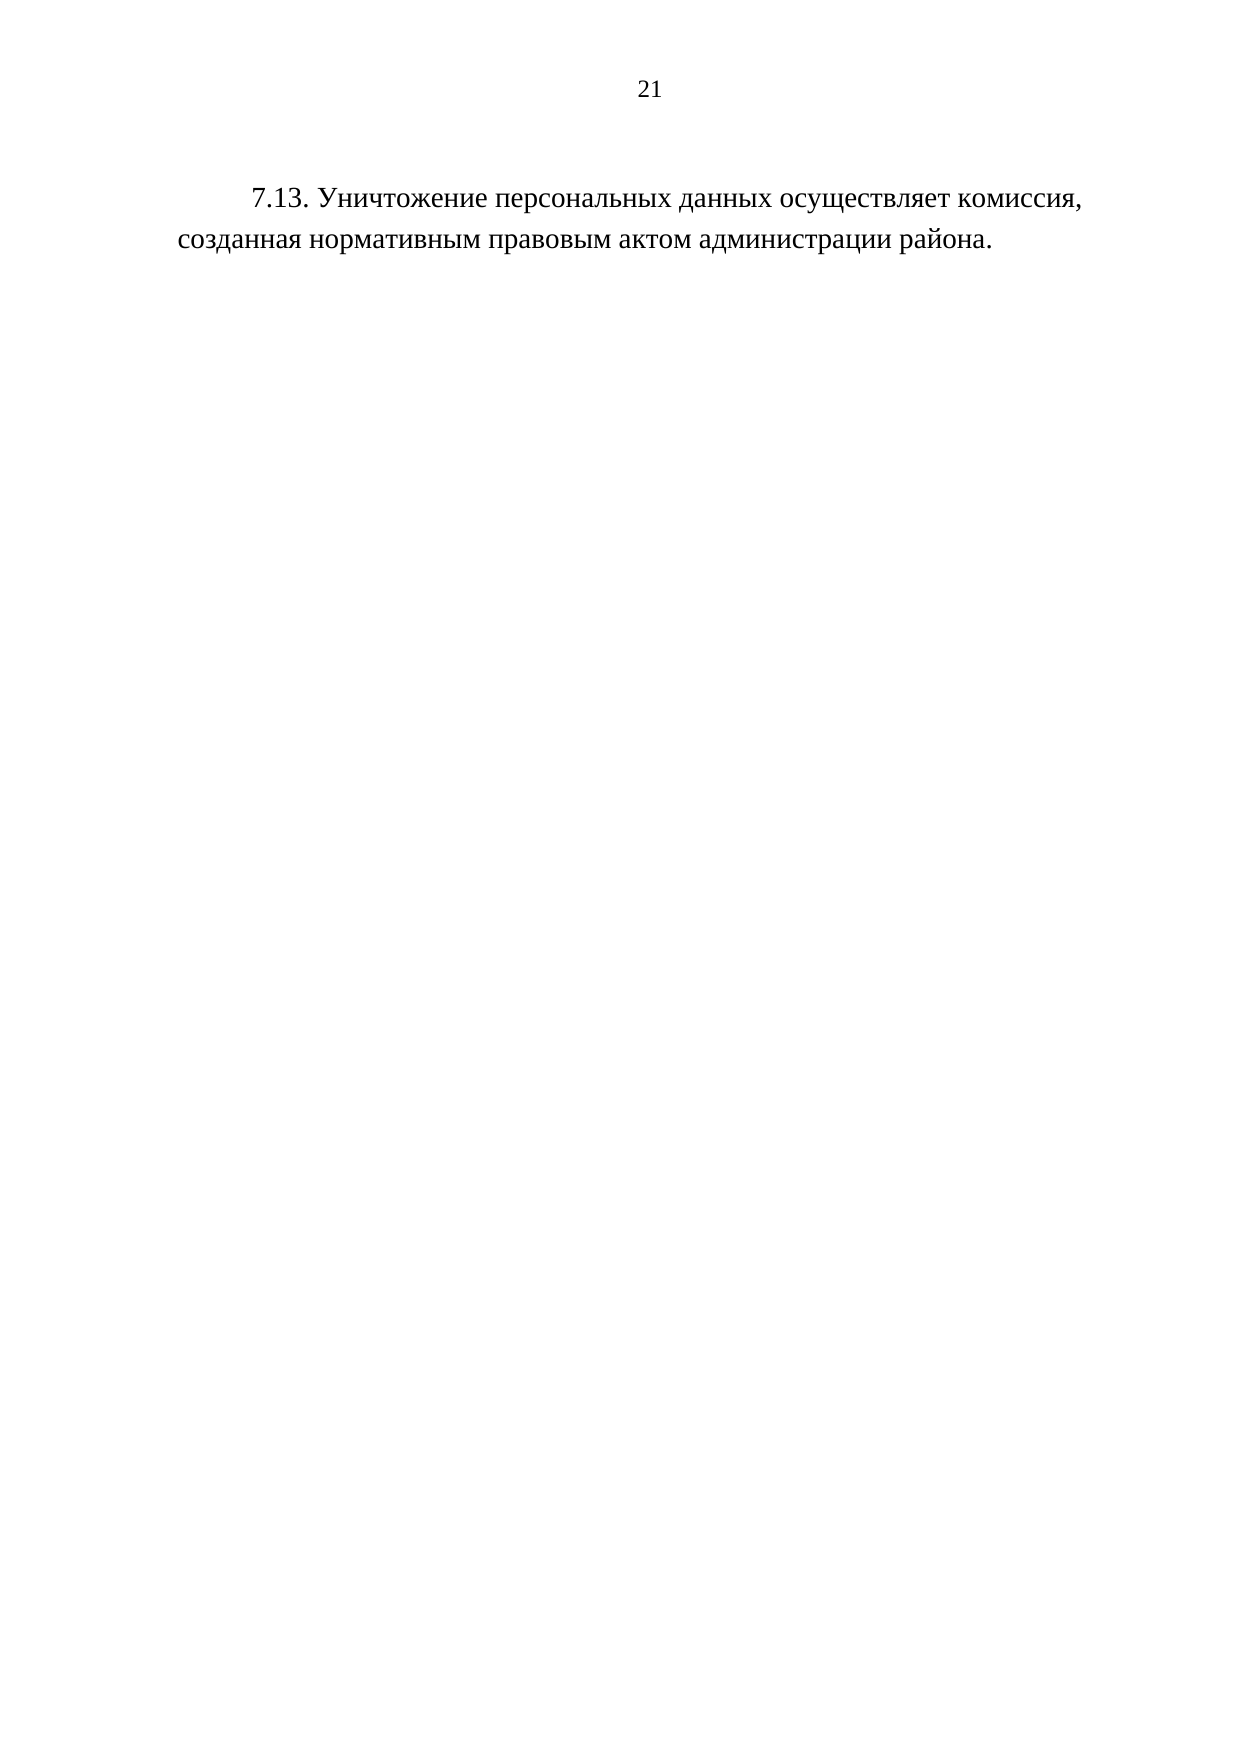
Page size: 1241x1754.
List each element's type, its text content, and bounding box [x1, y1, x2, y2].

text 7.13. Уничтожение персональных данных осуществляет комиссия, созданная нормативным правовым актом администрации района. [177, 180, 1121, 255]
